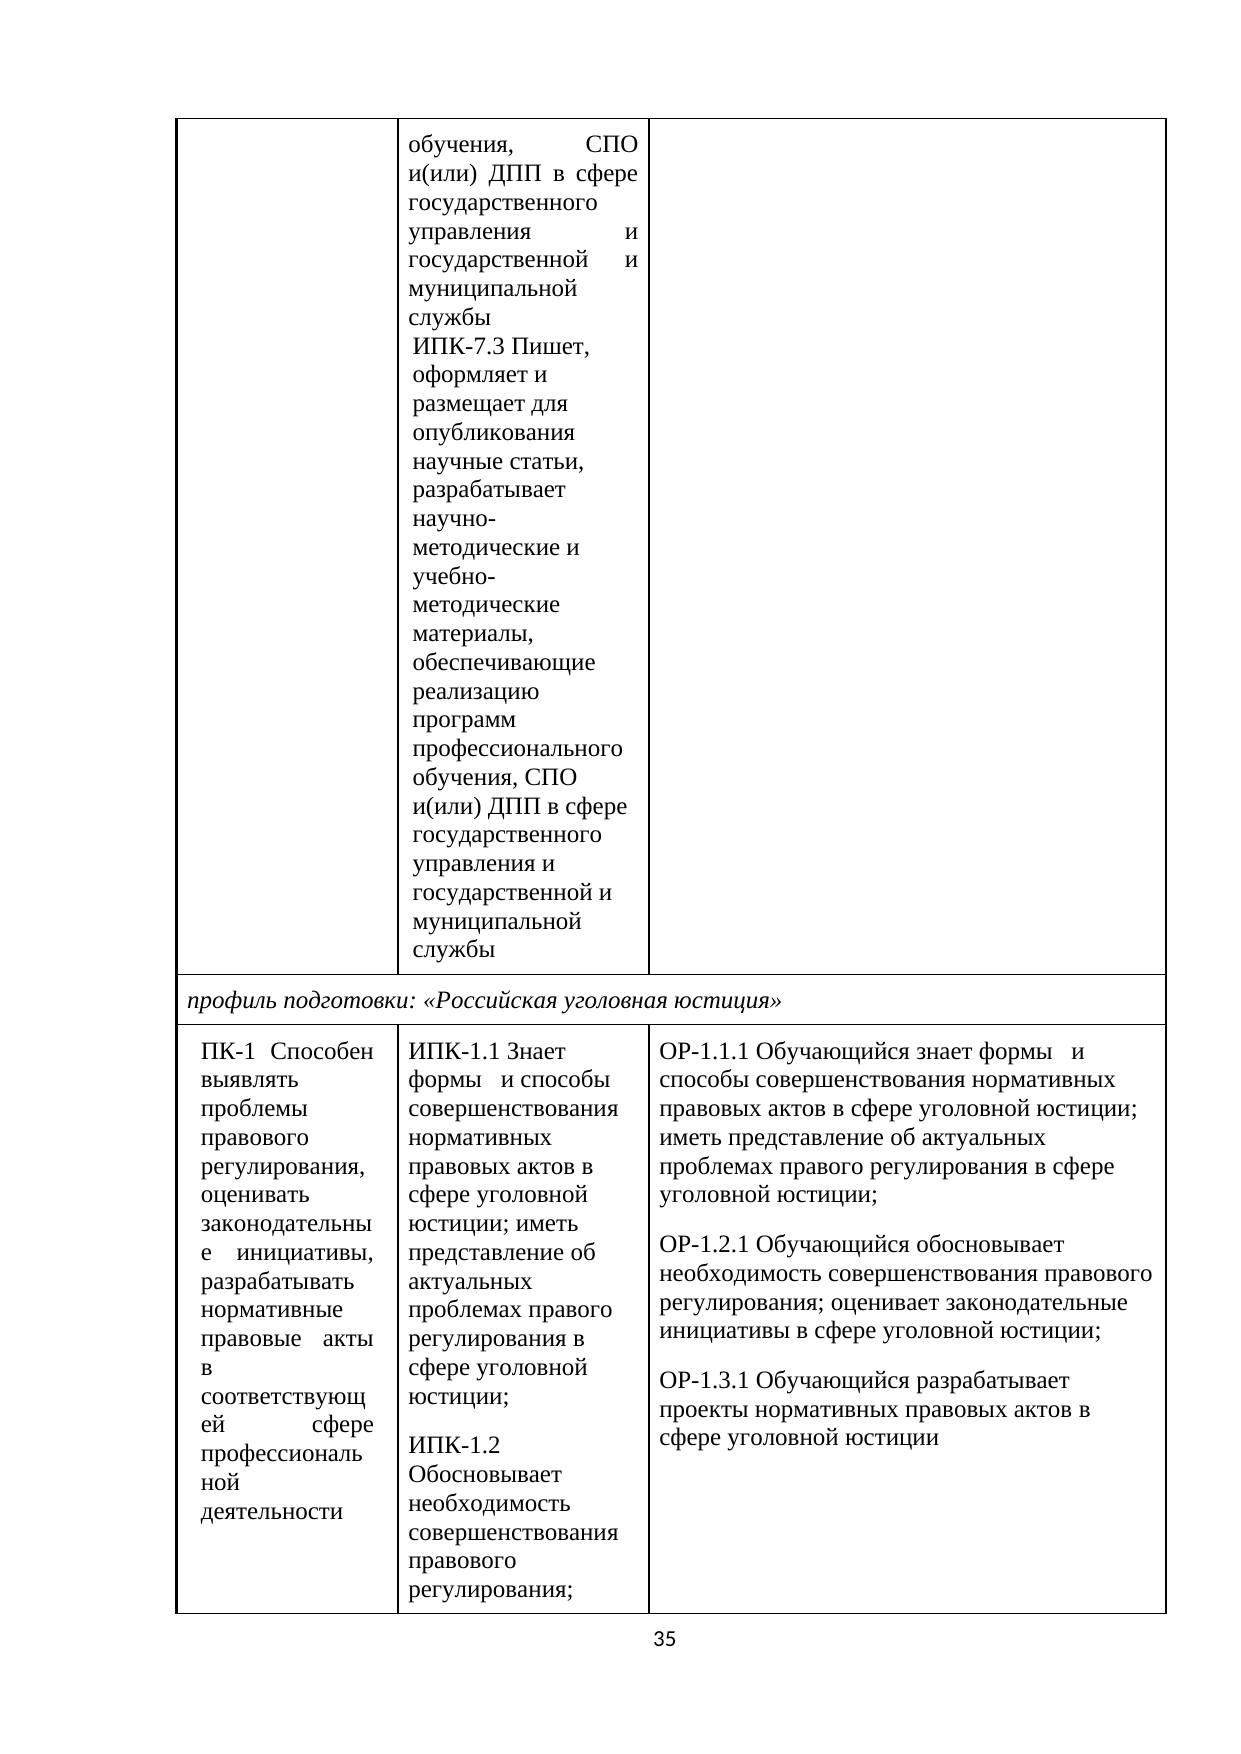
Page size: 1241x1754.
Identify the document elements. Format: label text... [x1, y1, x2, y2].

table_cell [399, 119, 648, 974]
table_cell профиль подготовки: «Российская уголовная юстиция» [178, 975, 1165, 1024]
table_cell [399, 1025, 648, 1613]
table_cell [650, 1025, 1165, 1613]
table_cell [178, 1025, 397, 1613]
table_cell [650, 119, 1165, 974]
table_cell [178, 119, 397, 974]
